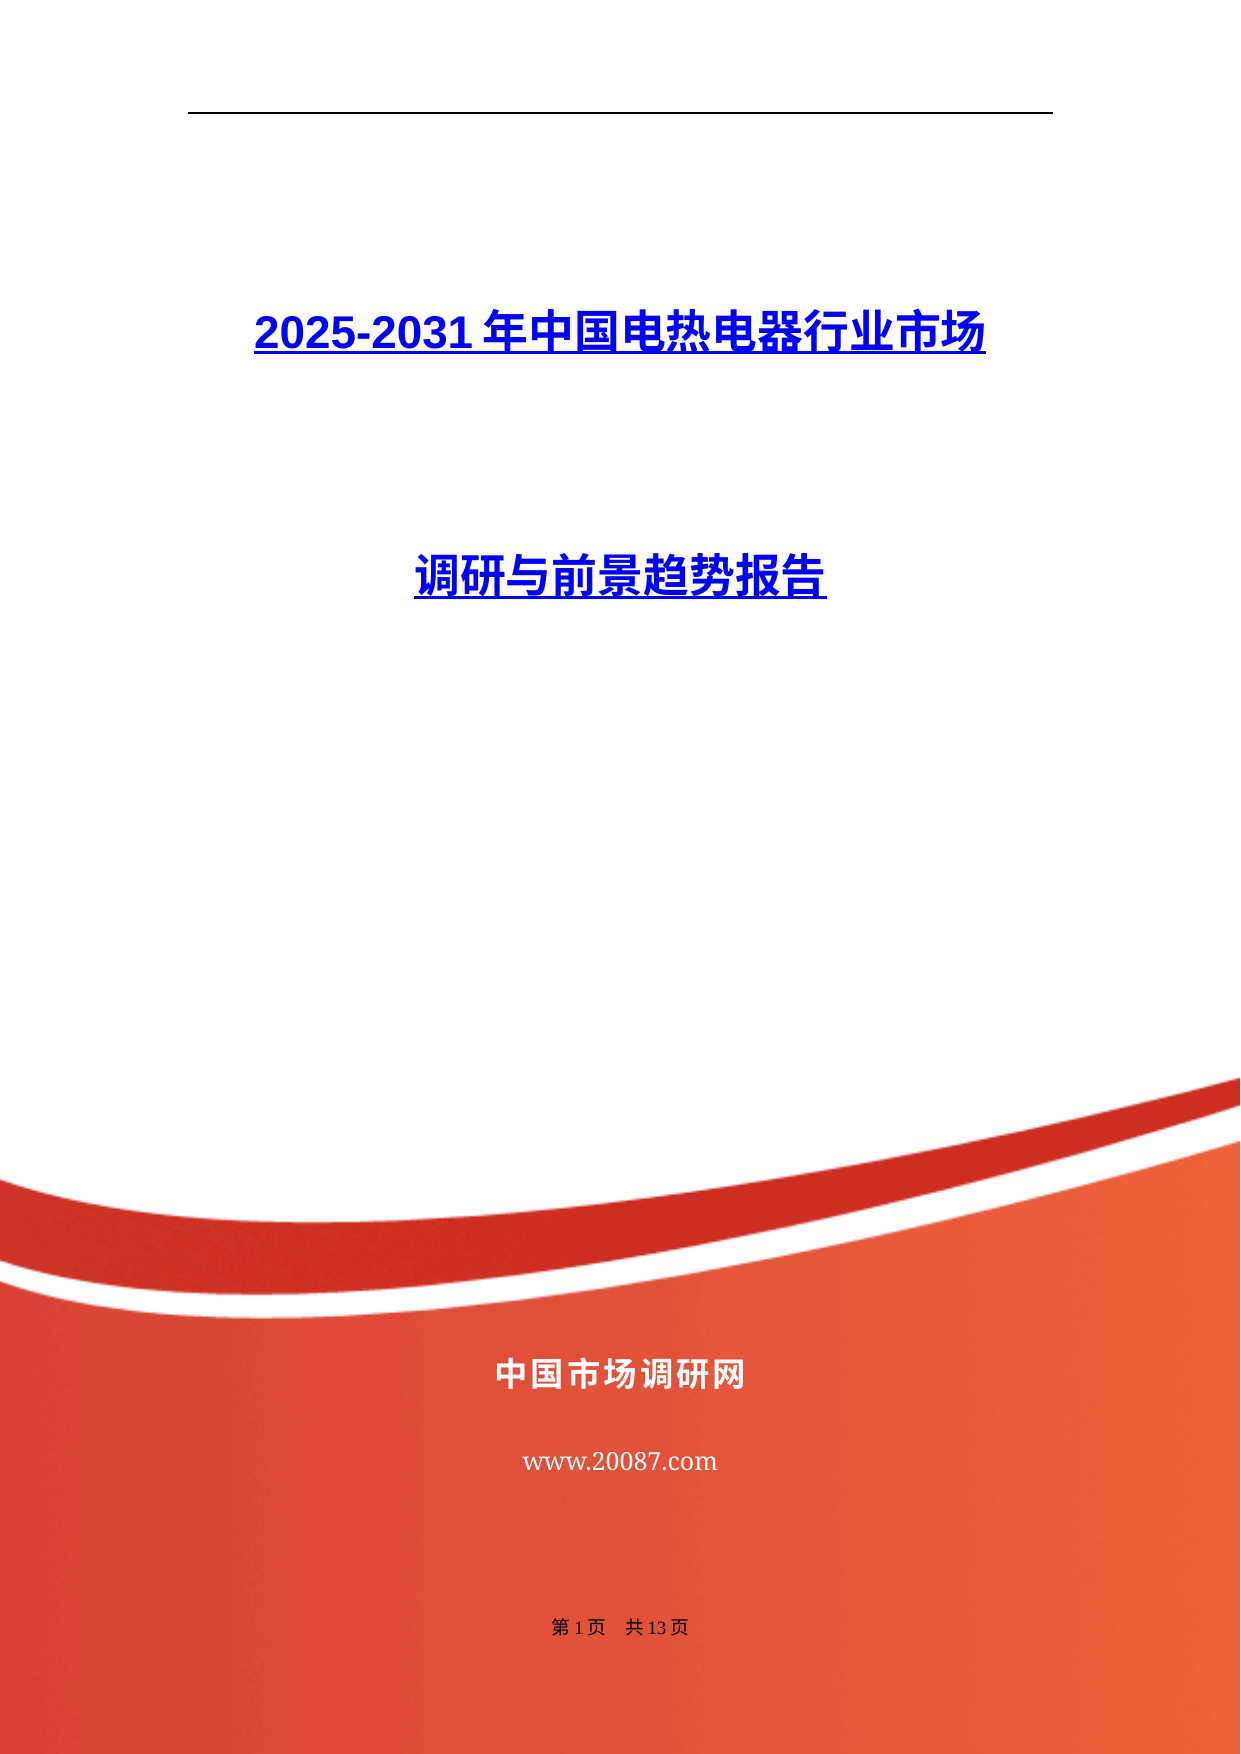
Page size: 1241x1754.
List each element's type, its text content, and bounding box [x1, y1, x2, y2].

subtitle 中国市场调研网 [187, 1339, 1053, 1404]
text www.20087.com [187, 1428, 1053, 1493]
table_header 2025-2031年中国电热电器行业市场调研与前景趋势报告 [188, 207, 1053, 773]
picture [0, 1006, 1241, 1754]
